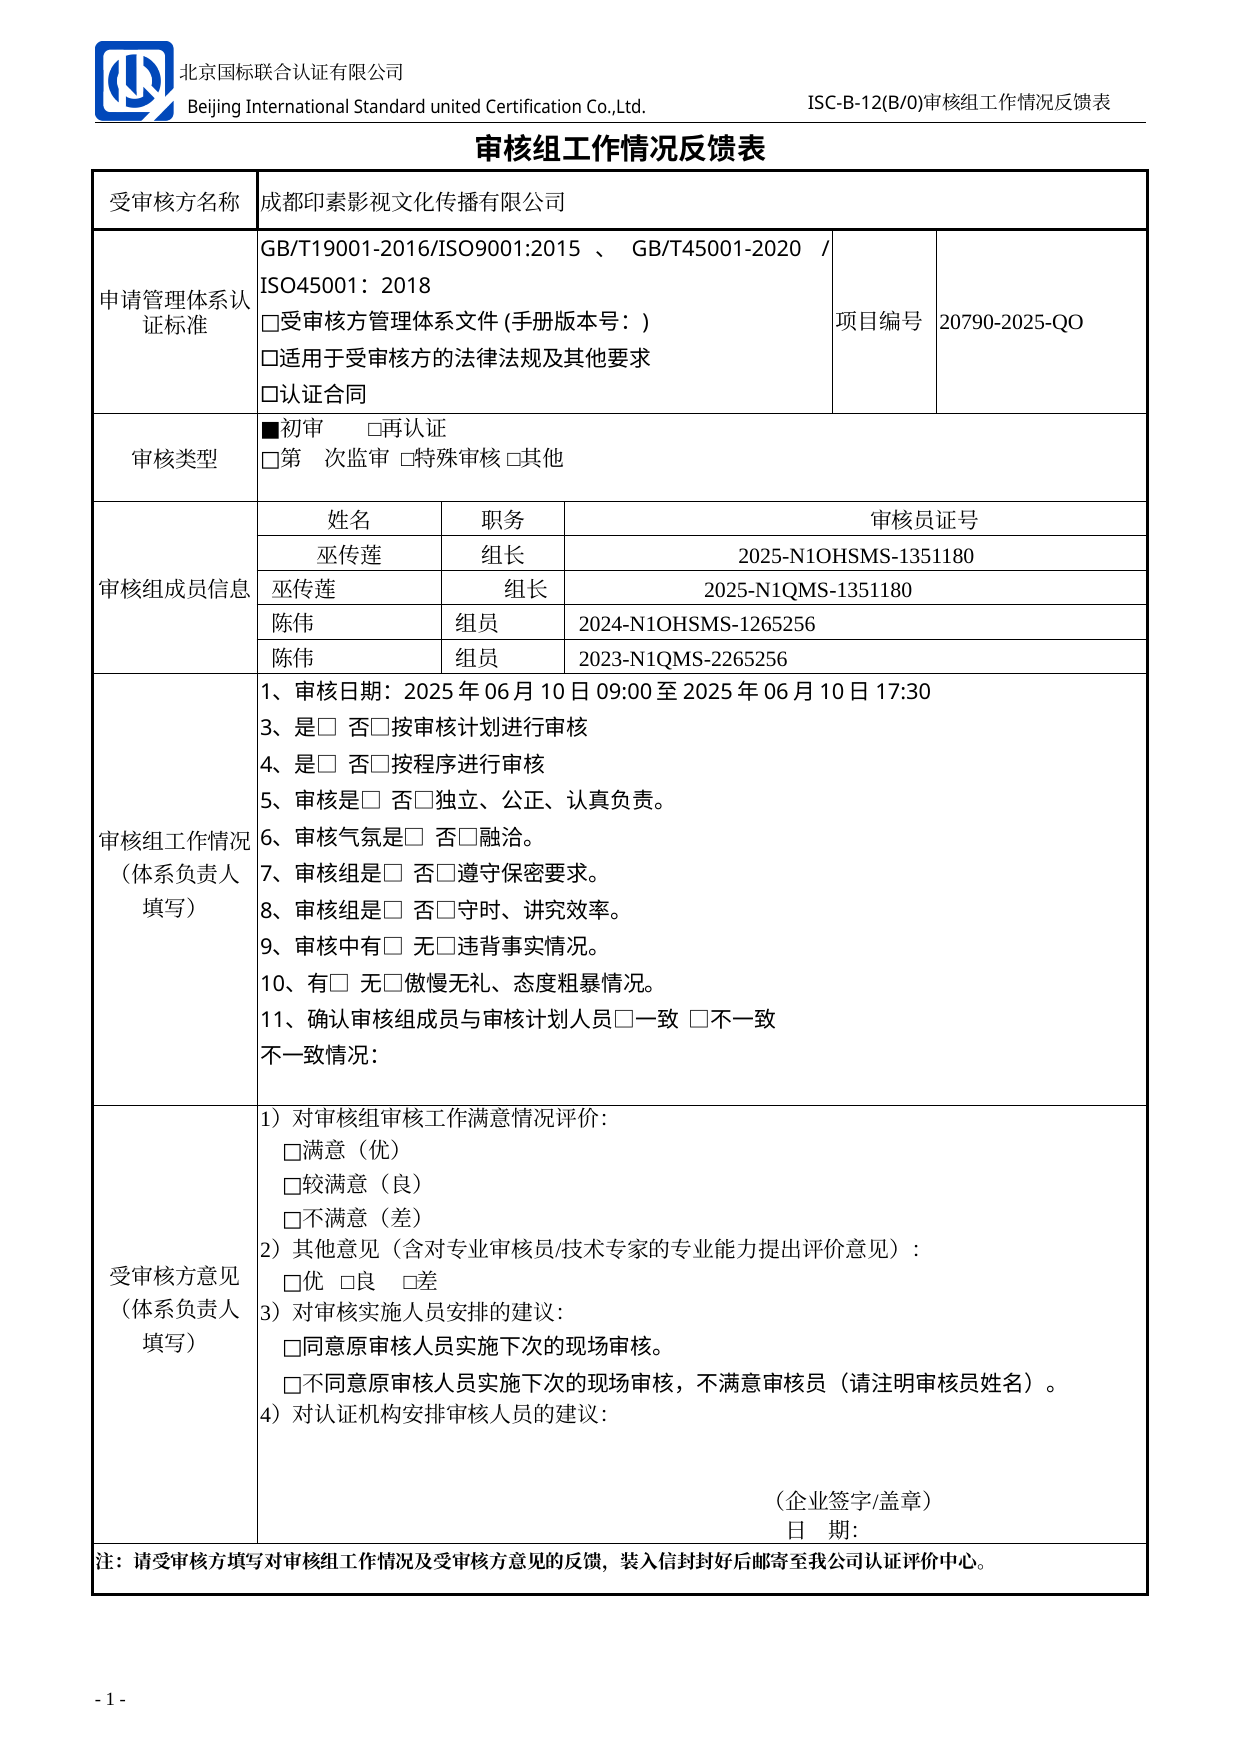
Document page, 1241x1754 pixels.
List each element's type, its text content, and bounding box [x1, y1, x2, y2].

table_cell 2023-N1QMS-2265256 [565, 640, 1146, 673]
table_cell ■初审 □再认证 □第 次监审 □特殊审核 □其他 [258, 414, 1146, 501]
table_cell GB/T19001-2016/ISO9001:2015、GB/T45001-2020 / ISO45001：2018 □受审核方管理体系文件 (手册版本号：) 适用于受审核方的法律法规及其他要求 认证合同 [258, 231, 832, 412]
table_cell 2025-N1OHSMS-1351180 [565, 536, 1146, 570]
table_cell 受审核方意见（体系负责人 填写） [94, 1106, 257, 1543]
table_cell 陈伟 [258, 640, 441, 673]
table_cell 审核类型 [94, 414, 257, 501]
table_cell 申请管理体系认证标准 [94, 231, 257, 412]
table_cell 组员 [442, 605, 564, 638]
table_header 受审核方名称 [94, 172, 256, 228]
table_cell 组员 [442, 640, 564, 673]
table_cell 项目编号 [833, 231, 936, 412]
table_header 成都印素影视文化传播有限公司 [259, 172, 1146, 228]
table_cell 组长 [442, 571, 564, 604]
table_cell 2025-N1QMS-1351180 [565, 571, 1146, 604]
table_cell 1）对审核组审核工作满意情况评价： □满意（优） □较满意（良） □不满意（差） 2）其他意见（含对专业审核员/技术专家的专业能力提出评价意见）： □优 □良 □差 3）对审核实施人员安排的建议： □同意原审核人员实施下次的现场审核。 □不同意原审核人员实施下次的现场审核，不满意审核员（请注明审核员姓名）。 4）对认证机构安排审核人员的建议： （企业签字/盖章） 日 期： [258, 1106, 1146, 1543]
table_cell 20790-2025-QO [937, 231, 1146, 412]
text 审核组工作情况反馈表 [94, 123, 1146, 169]
table_cell 1、审核日期：2025年06月10日 09:00至2025年06月10日 17:30 3、是□ 否□按审核计划进行审核 4、是□ 否□按程序进行审核 5、审核是□ 否□独立、公正、认真负责。 6、审核气氛是□ 否□融洽。 7、审核组是□ 否□遵守保密要求。 8、审核组是□ 否□守时、讲究效率。 9、审核中有□ 无□违背事实情况。 10、有□ 无□傲慢无礼、态度粗暴情况。 11、确认审核组成员与审核计划人员□一致 □不一致 不一致情况： [258, 674, 1146, 1105]
table_cell 注：请受审核方填写对审核组工作情况及受审核方意见的反馈，装入信封封好后邮寄至我公司认证评价中心。 [94, 1544, 1146, 1593]
table_cell 审核组工作情况（体系负责人 填写） [94, 674, 257, 1105]
table_cell 组长 [442, 536, 564, 570]
table_cell 审核员证号 [565, 502, 1146, 535]
picture [95, 41, 174, 121]
table_cell 巫传莲 [258, 536, 441, 570]
table_cell 2024-N1OHSMS-1265256 [565, 605, 1146, 638]
table_cell 陈伟 [258, 605, 441, 638]
table_cell 审核组成员信息 [94, 502, 257, 673]
table_cell 巫传莲 [258, 571, 441, 604]
table_cell 姓名 [258, 502, 441, 535]
table_cell 职务 [442, 502, 564, 535]
